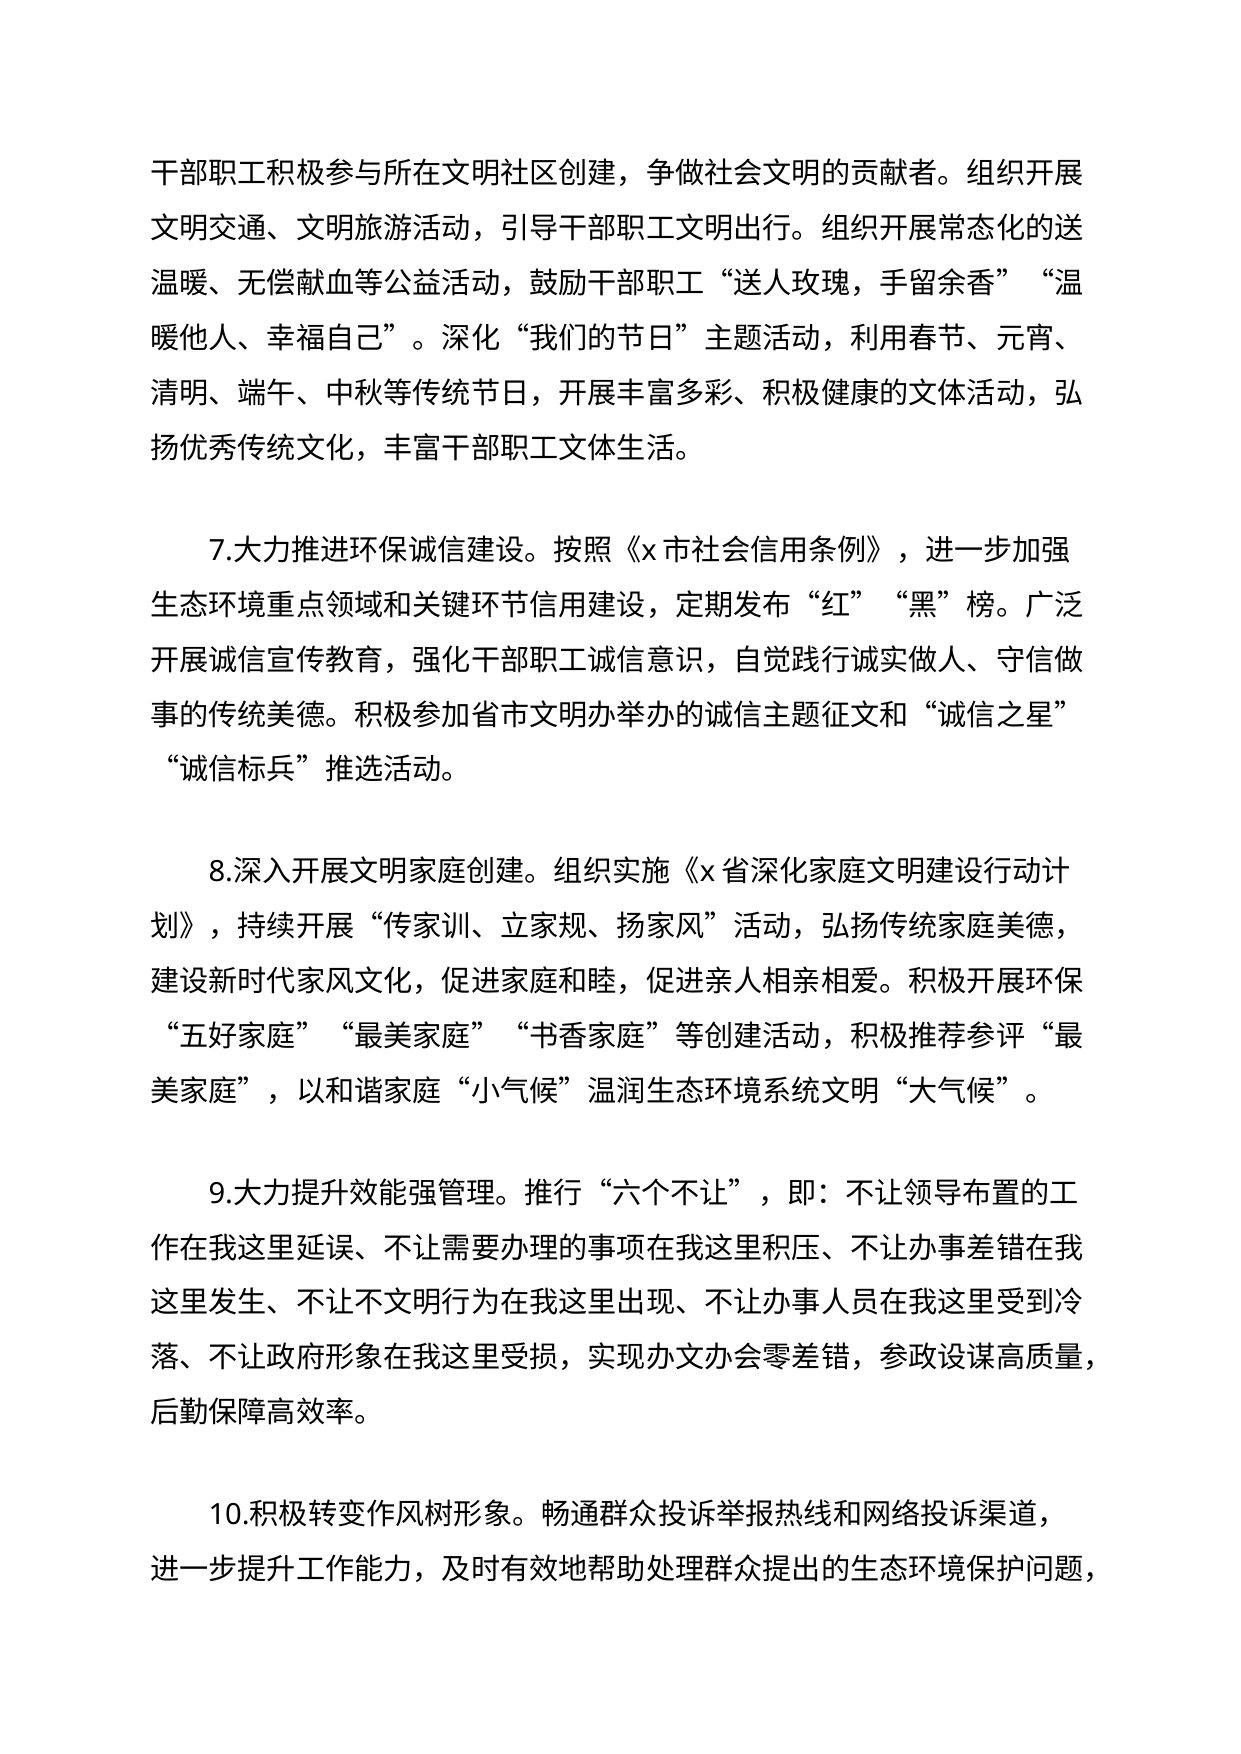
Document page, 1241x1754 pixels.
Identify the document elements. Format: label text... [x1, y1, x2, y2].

text 8.深入开展文明家庭创建。组织实施《x省深化家庭文明建设行动计划》，持续开展“传家训、立家规、扬家风”活动，弘扬传统家庭美德，建设新时代家风文化，促进家庭和睦，促进亲人相亲相爱。积极开展环保“五好家庭”“最美家庭”“书香家庭”等创建活动，积极推荐参评“最美家庭”，以和谐家庭“小气候”温润生态环境系统文明“大气候”。 [150, 848, 1090, 1110]
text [150, 150, 1090, 467]
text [150, 1491, 1090, 1588]
text 9.大力提升效能强管理。推行“六个不让”，即：不让领导布置的工作在我这里延误、不让需要办理的事项在我这里积压、不让办事差错在我这里发生、不让不文明行为在我这里出现、不让办事人员在我这里受到冷落、不让政府形象在我这里受损，实现办文办会零差错，参政设谋高质量，后勤保障高效率。 [150, 1169, 1090, 1431]
text 7.大力推进环保诚信建设。按照《x市社会信用条例》，进一步加强生态环境重点领域和关键环节信用建设，定期发布“红”“黑”榜。广泛开展诚信宣传教育，强化干部职工诚信意识，自觉践行诚实做人、守信做事的传统美德。积极参加省市文明办举办的诚信主题征文和“诚信之星”“诚信标兵”推选活动。 [150, 526, 1090, 788]
